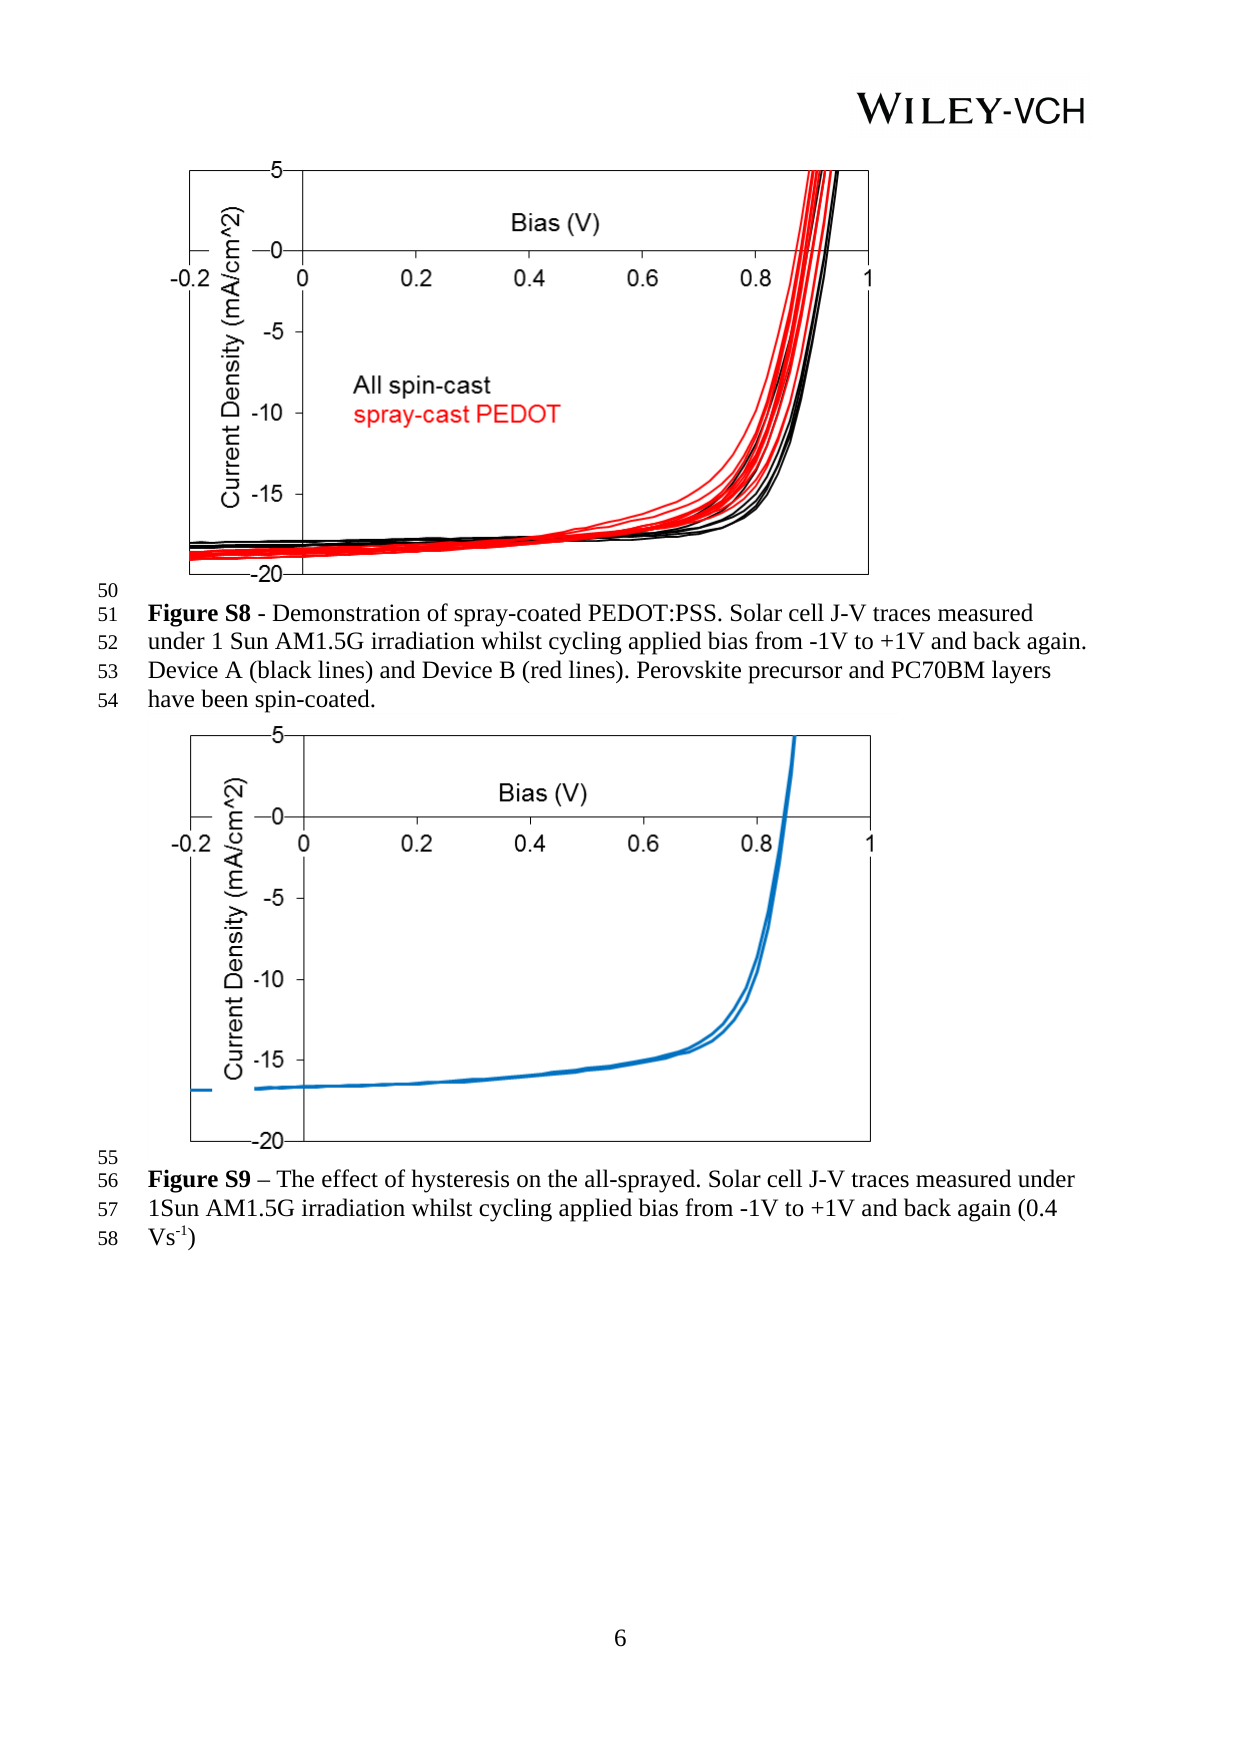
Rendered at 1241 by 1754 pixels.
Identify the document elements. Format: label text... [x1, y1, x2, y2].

text Figure S8 - Demonstration of spray-coated PEDOT:PSS. Solar cell J-V traces measured under 1 Sun AM1.5G irradiation whilst cycling applied bias from -1V to +1V and back again. Device A (black lines) and Device B (red lines). Perovskite precursor and PC70BM layers have been spin-coated. [148, 598, 1093, 713]
picture [848, 73, 1093, 141]
text Figure S9 – The effect of hysteresis on the all-sprayed. Solar cell J-V traces measured under 1Sun AM1.5G irradiation whilst cycling applied bias from -1V to +1V and back again (0.4 Vs-1) [148, 1164, 1093, 1250]
picture [147, 712, 900, 1165]
picture [147, 147, 898, 598]
